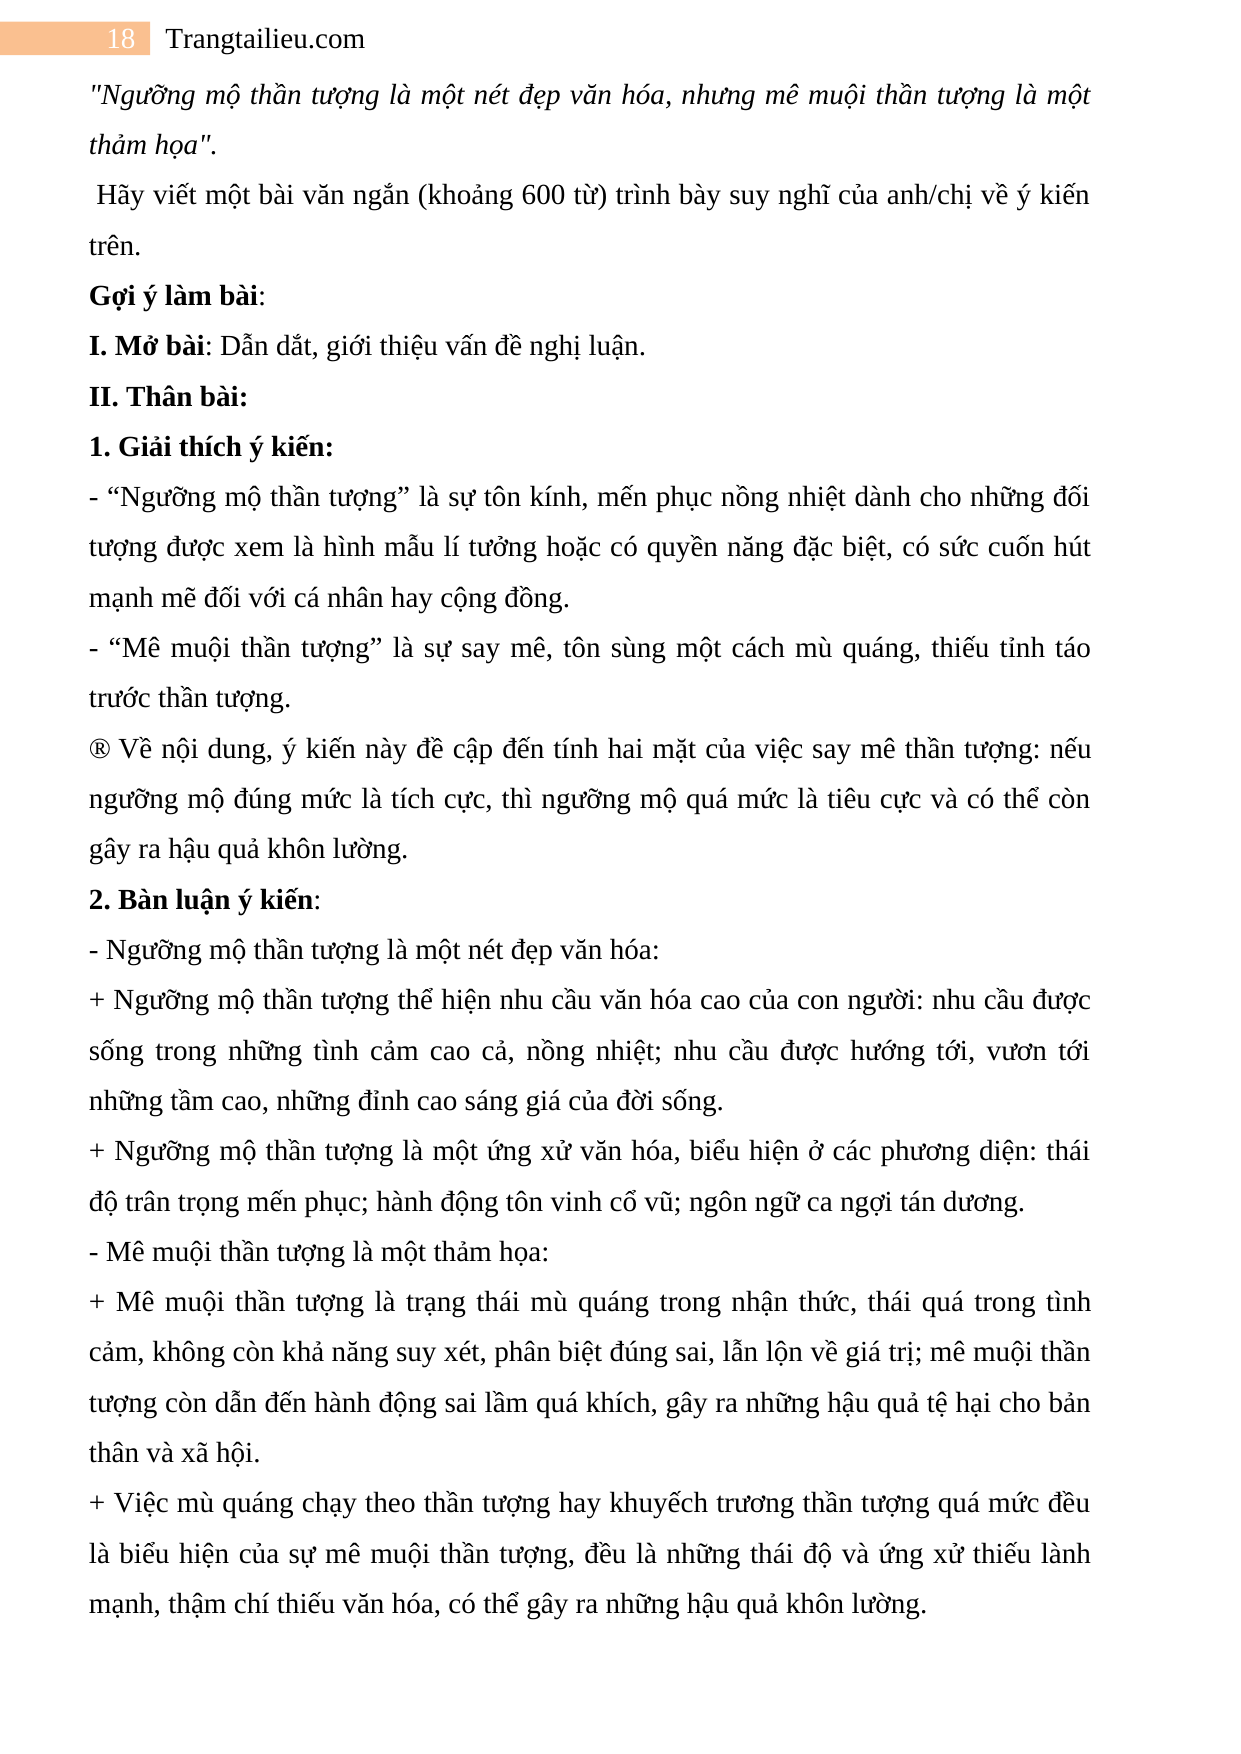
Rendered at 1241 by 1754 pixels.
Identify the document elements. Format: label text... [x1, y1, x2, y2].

text Gợi ý làm bài: [89, 278, 1092, 312]
text - Mê muội thần tượng là một thảm họa: [89, 1234, 1092, 1267]
text - “Mê muội thần tượng” là sự say mê, tôn sùng một cách mù quáng, thiếu tỉnh táo trước thần tượng. [89, 630, 1092, 714]
text "Ngưỡng mộ thần tượng là một nét đẹp văn hóa, nhưng mê muội thần tượng là một thảm họa". [89, 77, 1092, 161]
text II. Thân bài: [89, 379, 1092, 412]
text I. Mở bài: Dẫn dắt, giới thiệu vấn đề nghị luận. [89, 328, 1092, 362]
text + Ngưỡng mộ thần tượng thể hiện nhu cầu văn hóa cao của con người: nhu cầu được sống trong những tình cảm cao cả, nồng nhiệt; nhu cầu được hướng tới, vươn tới những tầm cao, những đỉnh cao sáng giá của đời sống. [89, 982, 1092, 1117]
text + Mê muội thần tượng là trạng thái mù quáng trong nhận thức, thái quá trong tình cảm, không còn khả năng suy xét, phân biệt đúng sai, lẫn lộn về giá trị; mê muội thần tượng còn dẫn đến hành động sai lầm quá khích, gây ra những hậu quả tệ hại cho bản thân và xã hội. [89, 1284, 1092, 1469]
text - Ngưỡng mộ thần tượng là một nét đẹp văn hóa: [89, 932, 1092, 966]
text - “Ngưỡng mộ thần tượng” là sự tôn kính, mến phục nồng nhiệt dành cho những đối tượng được xem là hình mẫu lí tưởng hoặc có quyền năng đặc biệt, có sức cuốn hút mạnh mẽ đối với cá nhân hay cộng đồng. [89, 479, 1092, 613]
text 2. Bàn luận ý kiến: [89, 882, 1092, 915]
text 1. Giải thích ý kiến: [89, 429, 1092, 462]
text + Việc mù quáng chạy theo thần tượng hay khuyếch trương thần tượng quá mức đều là biểu hiện của sự mê muội thần tượng, đều là những thái độ và ứng xử thiếu lành mạnh, thậm chí thiếu văn hóa, có thể gây ra những hậu quả khôn lường. [89, 1486, 1092, 1620]
text + Ngưỡng mộ thần tượng là một ứng xử văn hóa, biểu hiện ở các phương diện: thái độ trân trọng mến phục; hành động tôn vinh cổ vũ; ngôn ngữ ca ngợi tán dương. [89, 1133, 1092, 1217]
text ® Về nội dung, ý kiến này đề cập đến tính hai mặt của việc say mê thần tượng: nếu ngưỡng mộ đúng mức là tích cực, thì ngưỡng mộ quá mức là tiêu cực và có thể còn gây ra hậu quả khôn lường. [89, 731, 1092, 865]
text Hãy viết một bài văn ngắn (khoảng 600 từ) trình bày suy nghĩ của anh/chị về ý kiến trên. [89, 177, 1092, 261]
